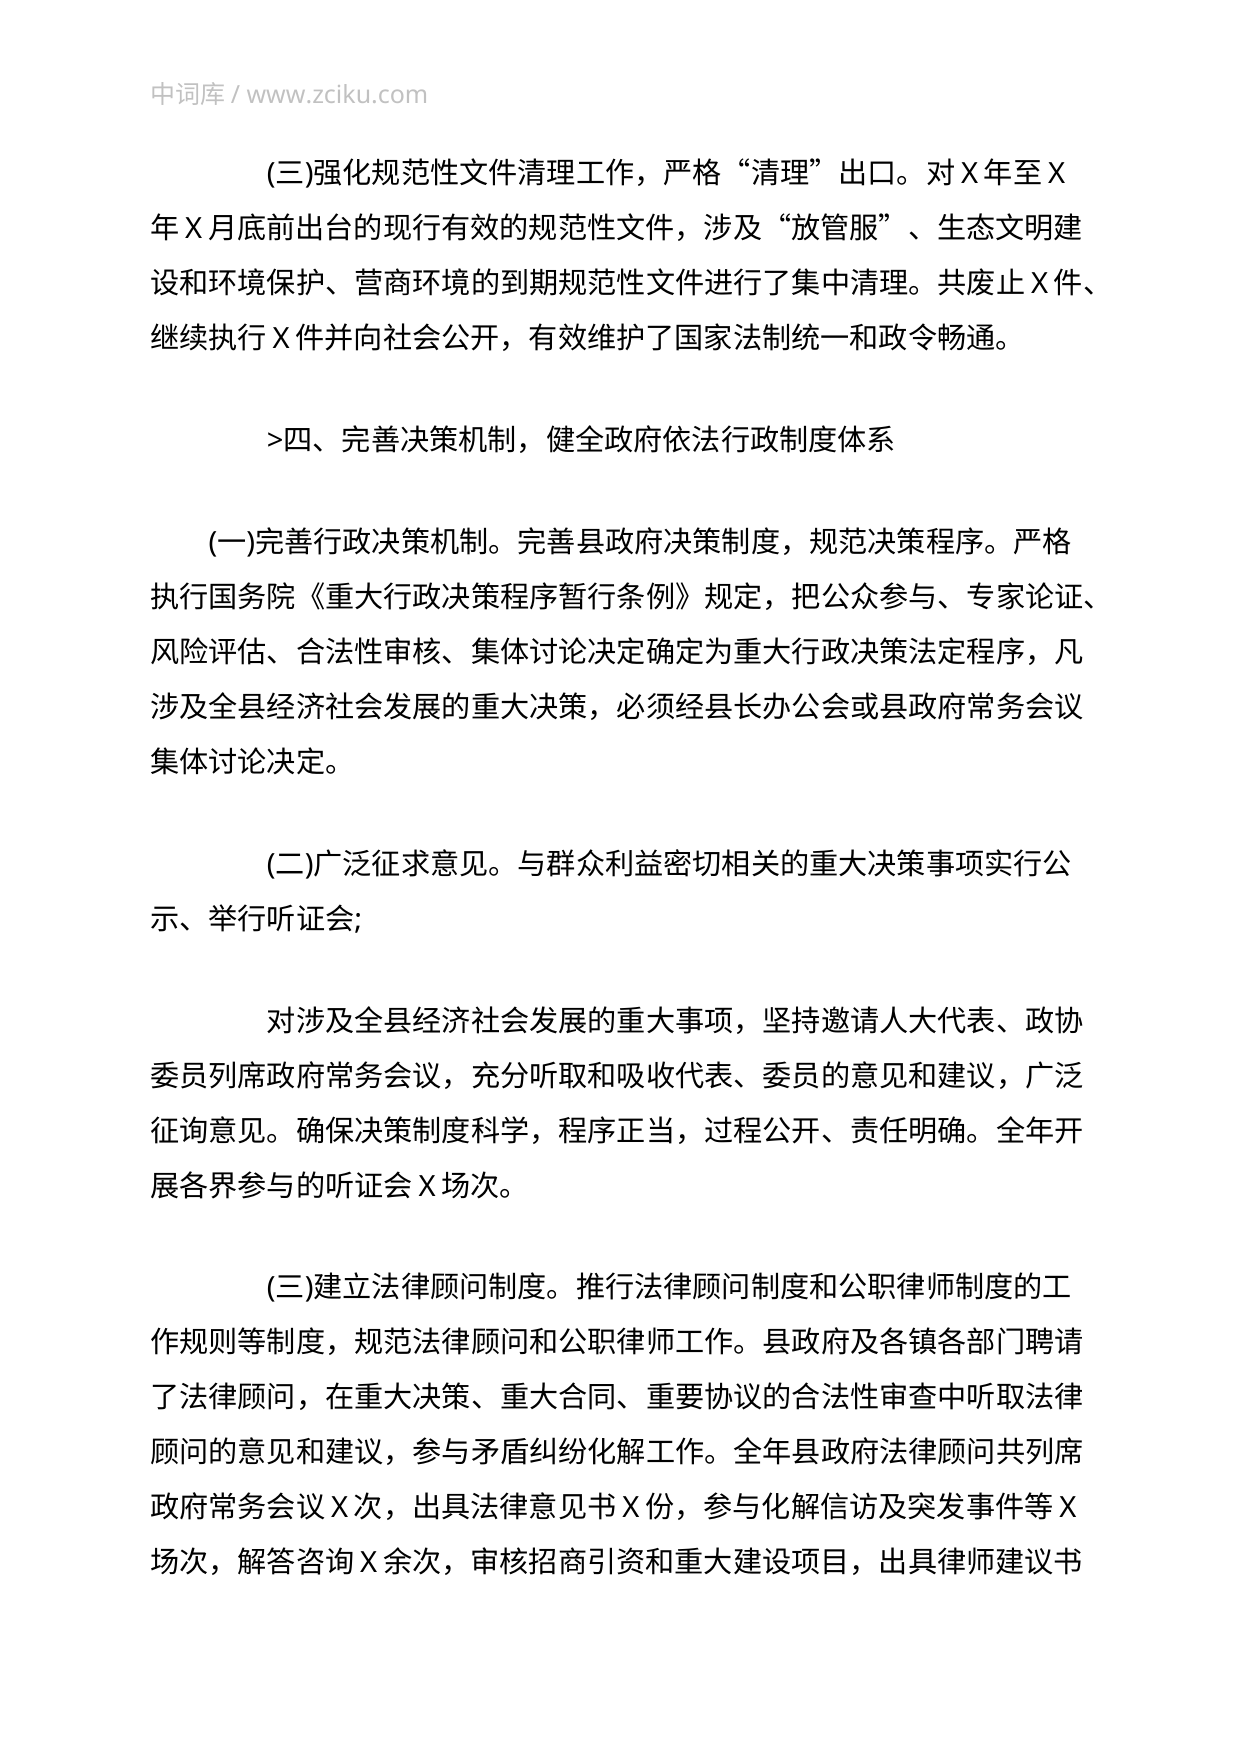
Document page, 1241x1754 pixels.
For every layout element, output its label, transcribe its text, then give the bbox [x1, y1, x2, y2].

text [150, 1264, 1090, 1581]
text (三)强化规范性文件清理工作，严格“清理”出口。对X年至X年X月底前出台的现行有效的规范性文件，涉及“放管服”、生态文明建设和环境保护、营商环境的到期规范性文件进行了集中清理。共废止X件、继续执行X件并向社会公开，有效维护了国家法制统一和政令畅通。 [150, 150, 1090, 357]
text (二)广泛征求意见。与群众利益密切相关的重大决策事项实行公示、举行听证会; [150, 840, 1090, 938]
text >四、完善决策机制，健全政府依法行政制度体系 [150, 417, 1090, 459]
text (一)完善行政决策机制。完善县政府决策制度，规范决策程序。严格执行国务院《重大行政决策程序暂行条例》规定，把公众参与、专家论证、风险评估、合法性审核、集体讨论决定确定为重大行政决策法定程序，凡涉及全县经济社会发展的重大决策，必须经县长办公会或县政府常务会议集体讨论决定。 [150, 519, 1090, 781]
text 对涉及全县经济社会发展的重大事项，坚持邀请人大代表、政协委员列席政府常务会议，充分听取和吸收代表、委员的意见和建议，广泛征询意见。确保决策制度科学，程序正当，过程公开、责任明确。全年开展各界参与的听证会X场次。 [150, 997, 1090, 1204]
